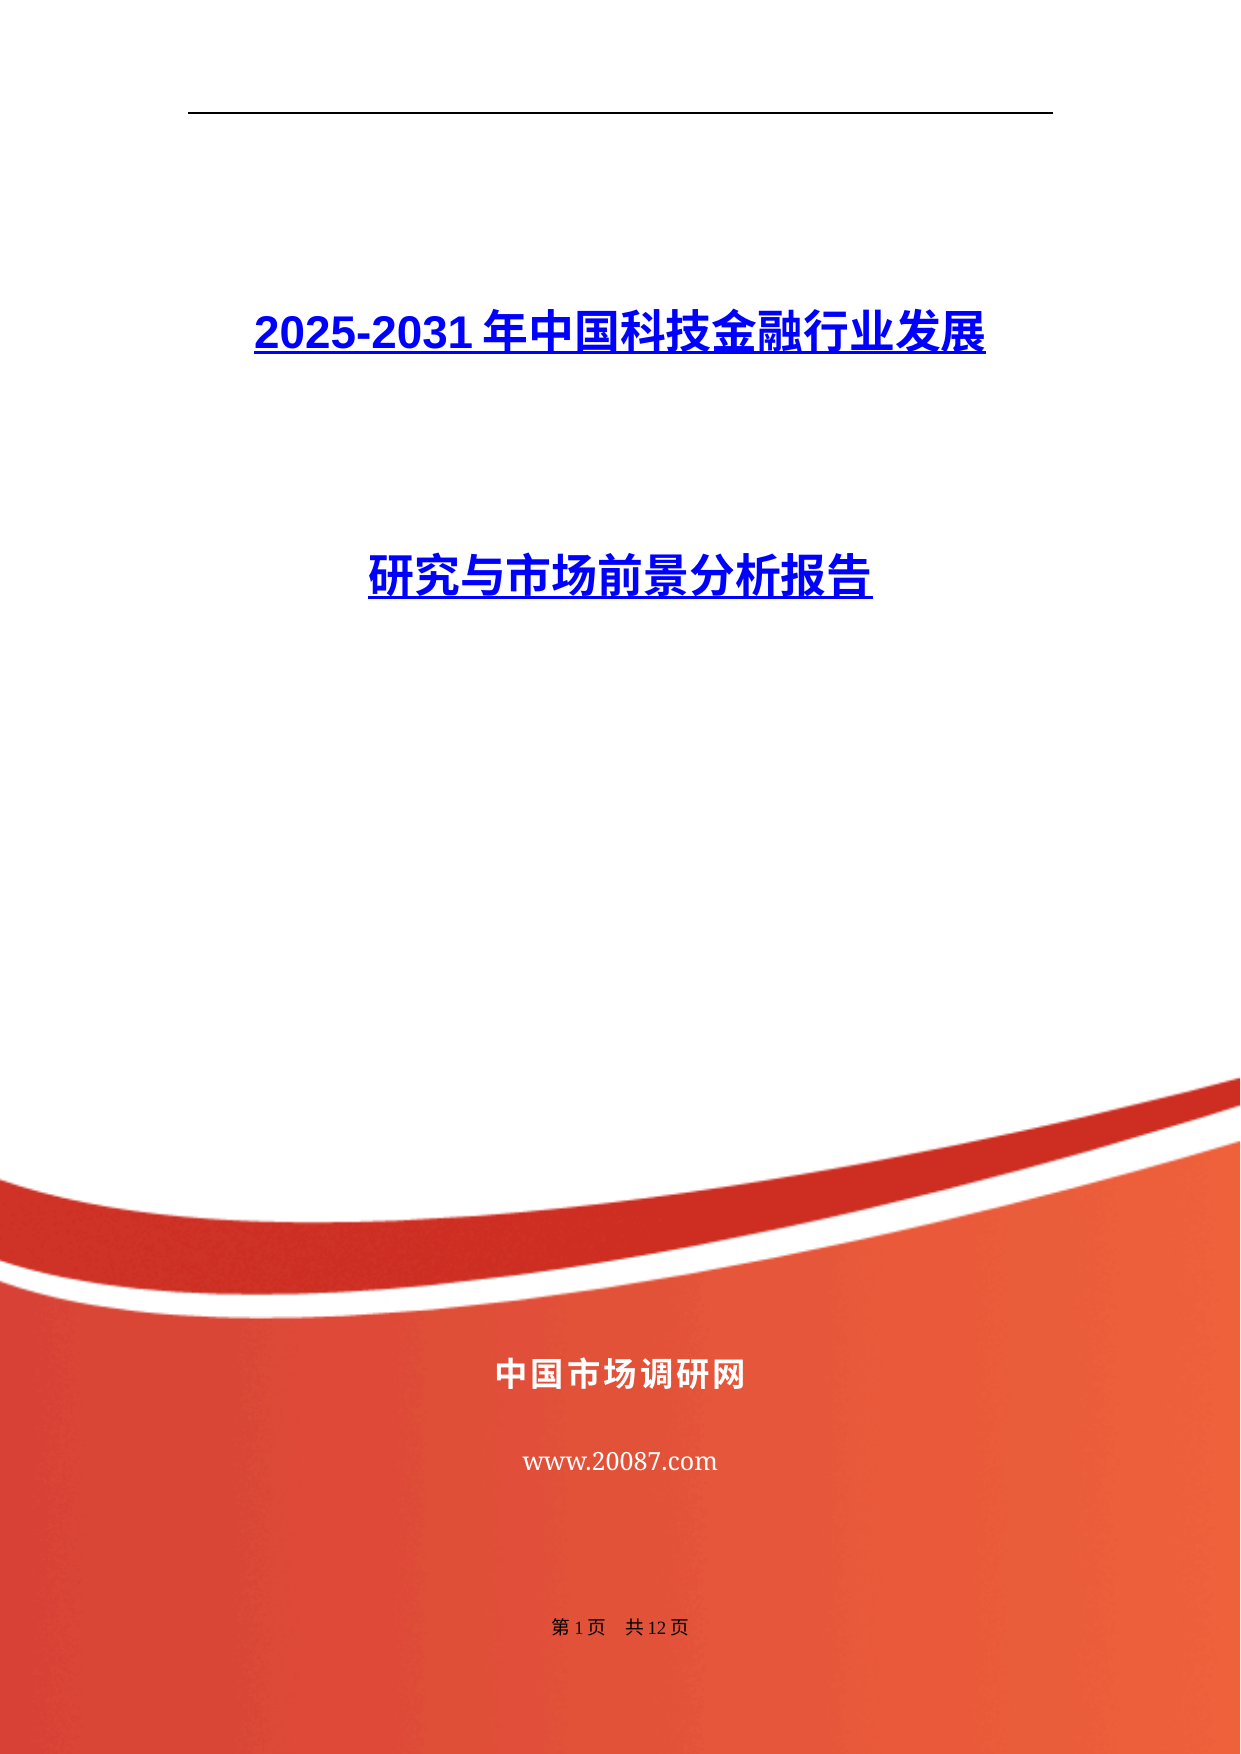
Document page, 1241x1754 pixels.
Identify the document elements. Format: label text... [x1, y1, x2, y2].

table_header 2025-2031年中国科技金融行业发展研究与市场前景分析报告 [188, 207, 1053, 773]
subtitle 中国市场调研网 [187, 1339, 1053, 1404]
text www.20087.com [187, 1428, 1053, 1493]
picture [0, 1006, 1241, 1754]
